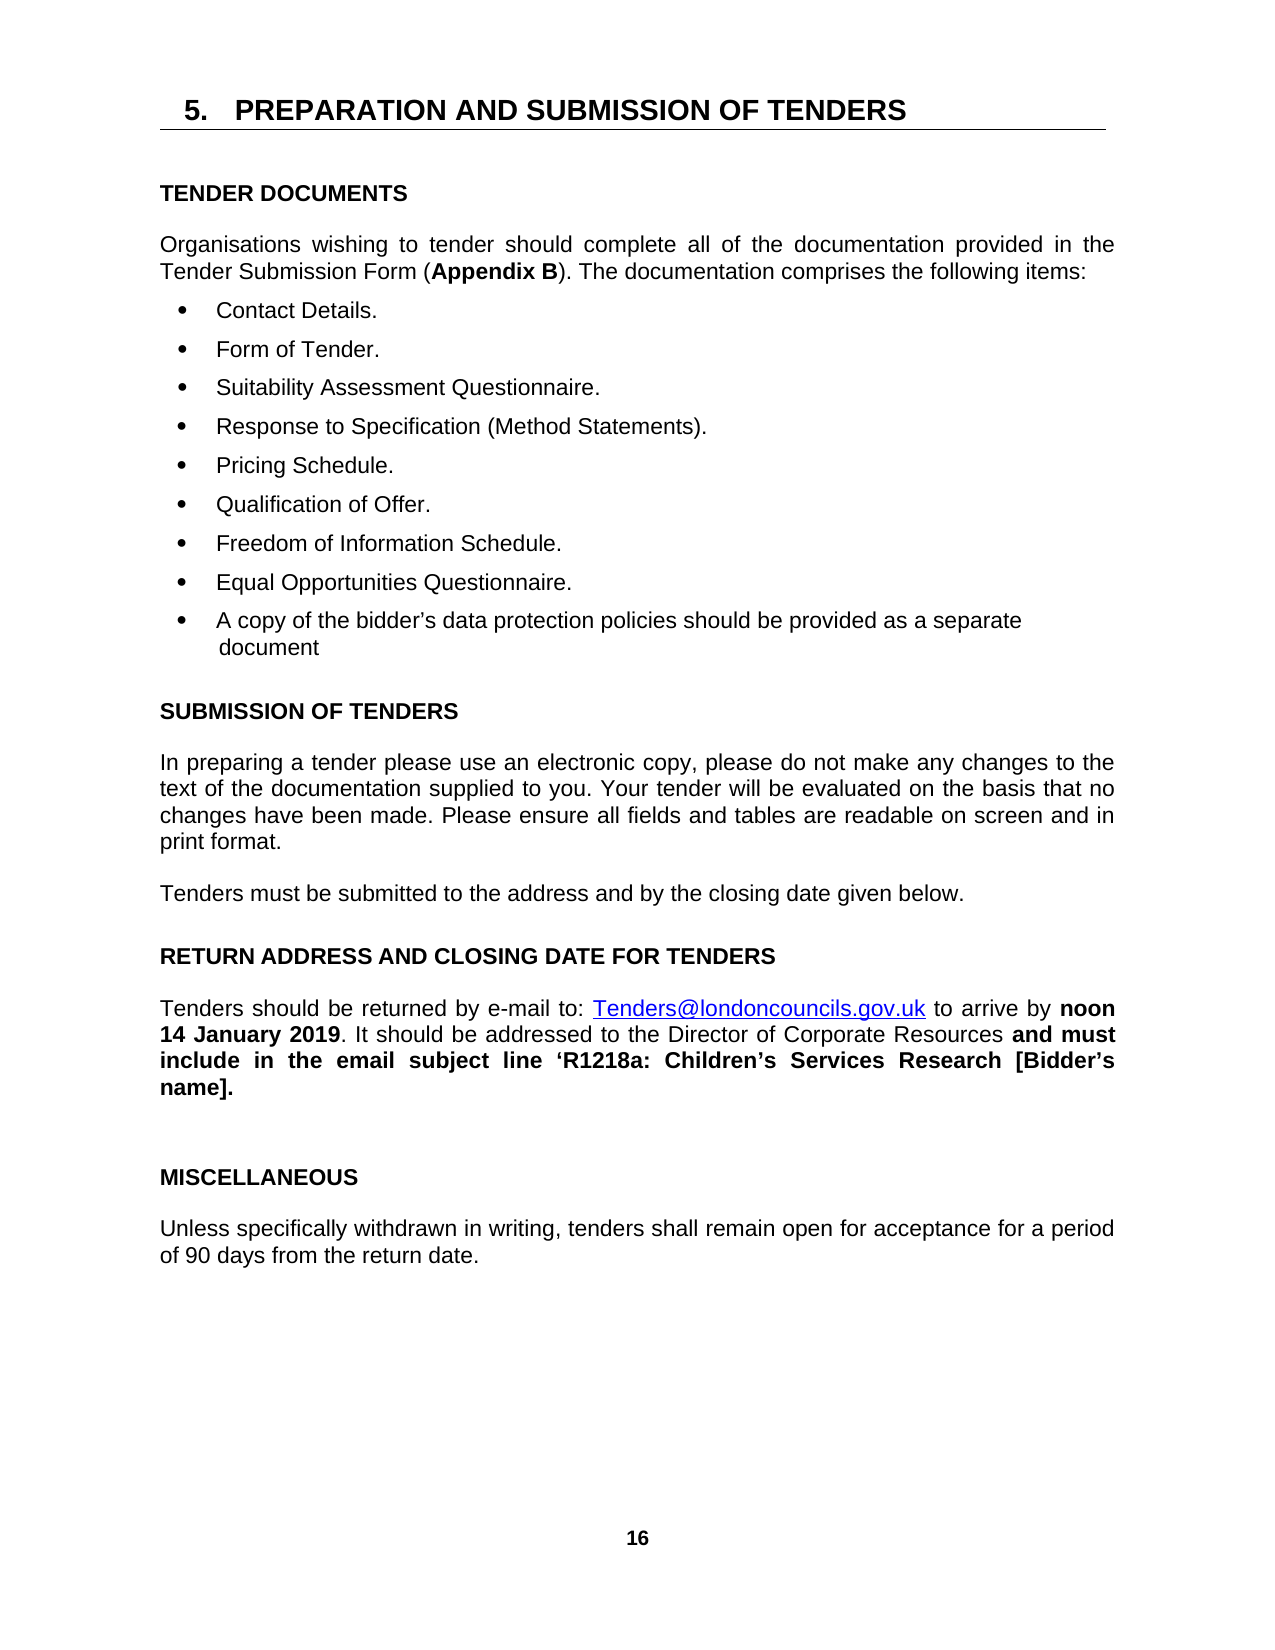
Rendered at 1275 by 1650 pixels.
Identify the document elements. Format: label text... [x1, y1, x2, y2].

list Equal Opportunities Questionnaire. [178, 569, 1116, 595]
text Organisations wishing to tender should complete all of the documentation provided in the Tender Submission Form (Appendix B). The documentation comprises the following items: [159, 231, 1116, 284]
text SUBMISSION OF TENDERS [159, 698, 1116, 724]
text Tenders must be submitted to the address and by the closing date given below. [159, 879, 1116, 906]
text MISCELLANEOUS [159, 1164, 1116, 1190]
text Unless specifically withdrawn in writing, tenders shall remain open for acceptance for a period of 90 days from the return date. [159, 1215, 1116, 1268]
list Suitability Assessment Questionnaire. [178, 374, 1116, 401]
list Form of Tender. [178, 336, 1116, 362]
text In preparing a tender please use an electronic copy, please do not make any changes to the text of the documentation supplied to you. Your tender will be evaluated on the basis that no changes have been made. Please ensure all fields and tables are readable on screen and in print format. [159, 749, 1116, 854]
list Freedom of Information Schedule. [178, 530, 1116, 556]
text RETURN ADDRESS AND CLOSING DATE FOR TENDERS [159, 943, 1116, 970]
text Tenders should be returned by e-mail to: Tenders@londoncouncils.gov.uk to arrive by noon 14 January 2019. It should be addressed to the Director of Corporate Resources and must include in the email subject line ‘R1218a: Children’s Services Research [Bidder’s name]. [159, 995, 1116, 1100]
list Response to Specification (Method Statements). [178, 413, 1116, 439]
list Qualification of Offer. [178, 491, 1116, 517]
list 5. PREPARATION AND SUBMISSION OF TENDERS [159, 93, 1106, 130]
list Contact Details. [178, 297, 1116, 323]
list A copy of the bidder’s data protection policies should be provided as a separate document [178, 607, 1116, 660]
text TENDER DOCUMENTS [159, 180, 1116, 206]
list Pricing Schedule. [178, 452, 1116, 478]
